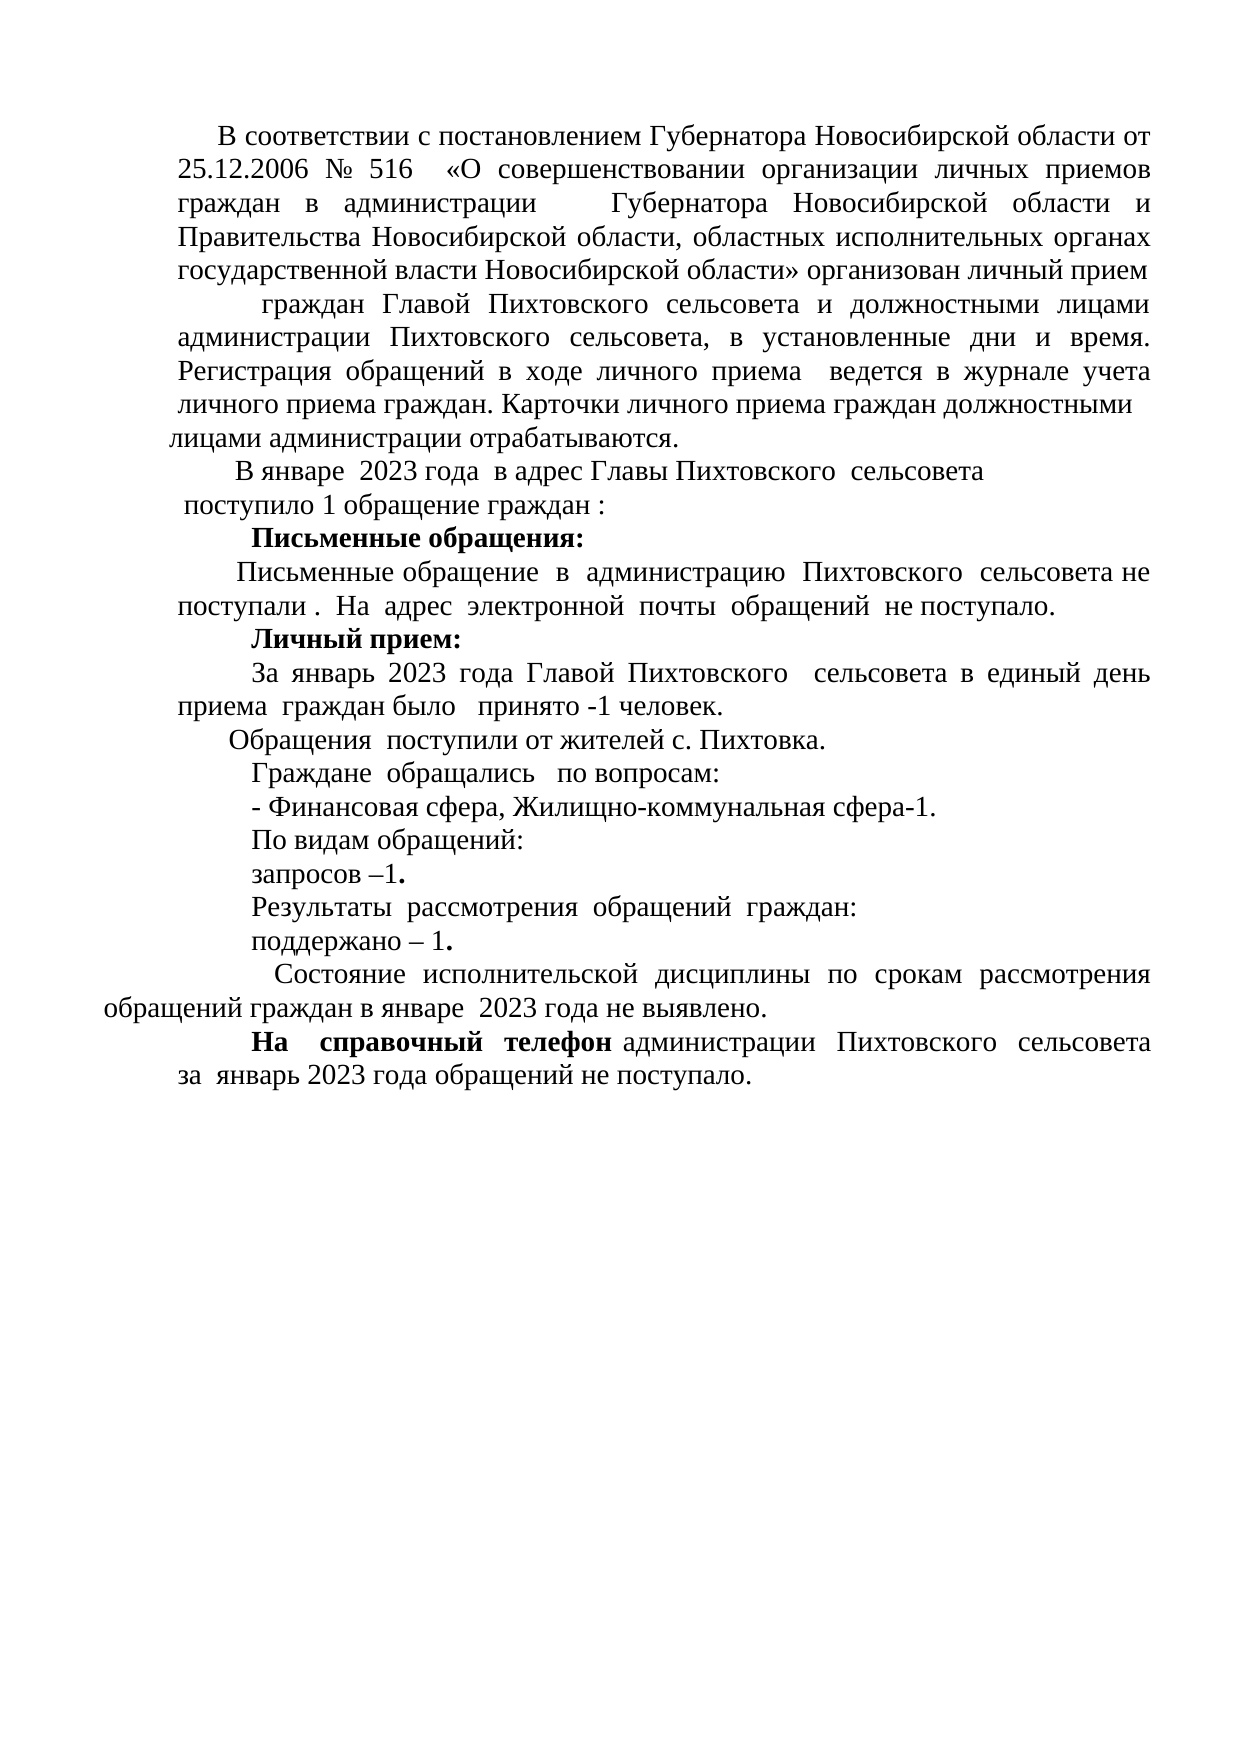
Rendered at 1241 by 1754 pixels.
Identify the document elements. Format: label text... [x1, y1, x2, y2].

text - Финансовая сфера, Жилищно-коммунальная сфера-1. [177, 789, 1152, 822]
text Состояние исполнительской дисциплины по срокам рассмотрения обращений граждан в январе 2023 года не выявлено. [103, 957, 1152, 1024]
text Письменные обращения: [177, 521, 1152, 554]
text поддержано – 1. [177, 923, 1152, 957]
text Результаты рассмотрения обращений граждан: [177, 889, 1152, 923]
text В соответствии с постановлением Губернатора Новосибирской области от 25.12.2006 № 516 «О совершенствовании организации личных приемов граждан в администрации Губернатора Новосибирской области и Правительства Новосибирской области, областных исполнительных органах государственной власти Новосибирской области» организован личный прием [177, 118, 1152, 286]
text На справочный телефон администрации Пихтовского сельсовета за январь 2023 года обращений не поступало. [177, 1024, 1152, 1091]
text лицами администрации отрабатываются. [103, 420, 1152, 453]
text В январе 2023 года в адрес Главы Пихтовского сельсовета [103, 453, 1152, 487]
text Обращения поступили от жителей с. Пихтовка. [177, 722, 1152, 755]
text Граждане обращались по вопросам: [177, 755, 1152, 789]
text Личный прием: [177, 621, 1152, 655]
text поступило 1 обращение граждан : [103, 487, 1152, 521]
text По видам обращений: [177, 822, 1152, 856]
text Письменные обращение в администрацию Пихтовского сельсовета не поступали . На адрес электронной почты обращений не поступало. [177, 554, 1152, 621]
text За январь 2023 года Главой Пихтовского сельсовета в единый день приема граждан было принято -1 человек. [177, 655, 1152, 722]
text граждан Главой Пихтовского сельсовета и должностными лицами администрации Пихтовского сельсовета, в установленные дни и время. Регистрация обращений в ходе личного приема ведется в журнале учета личного приема граждан. Карточки личного приема граждан должностными [103, 286, 1152, 420]
text запросов –1. [177, 856, 1152, 889]
